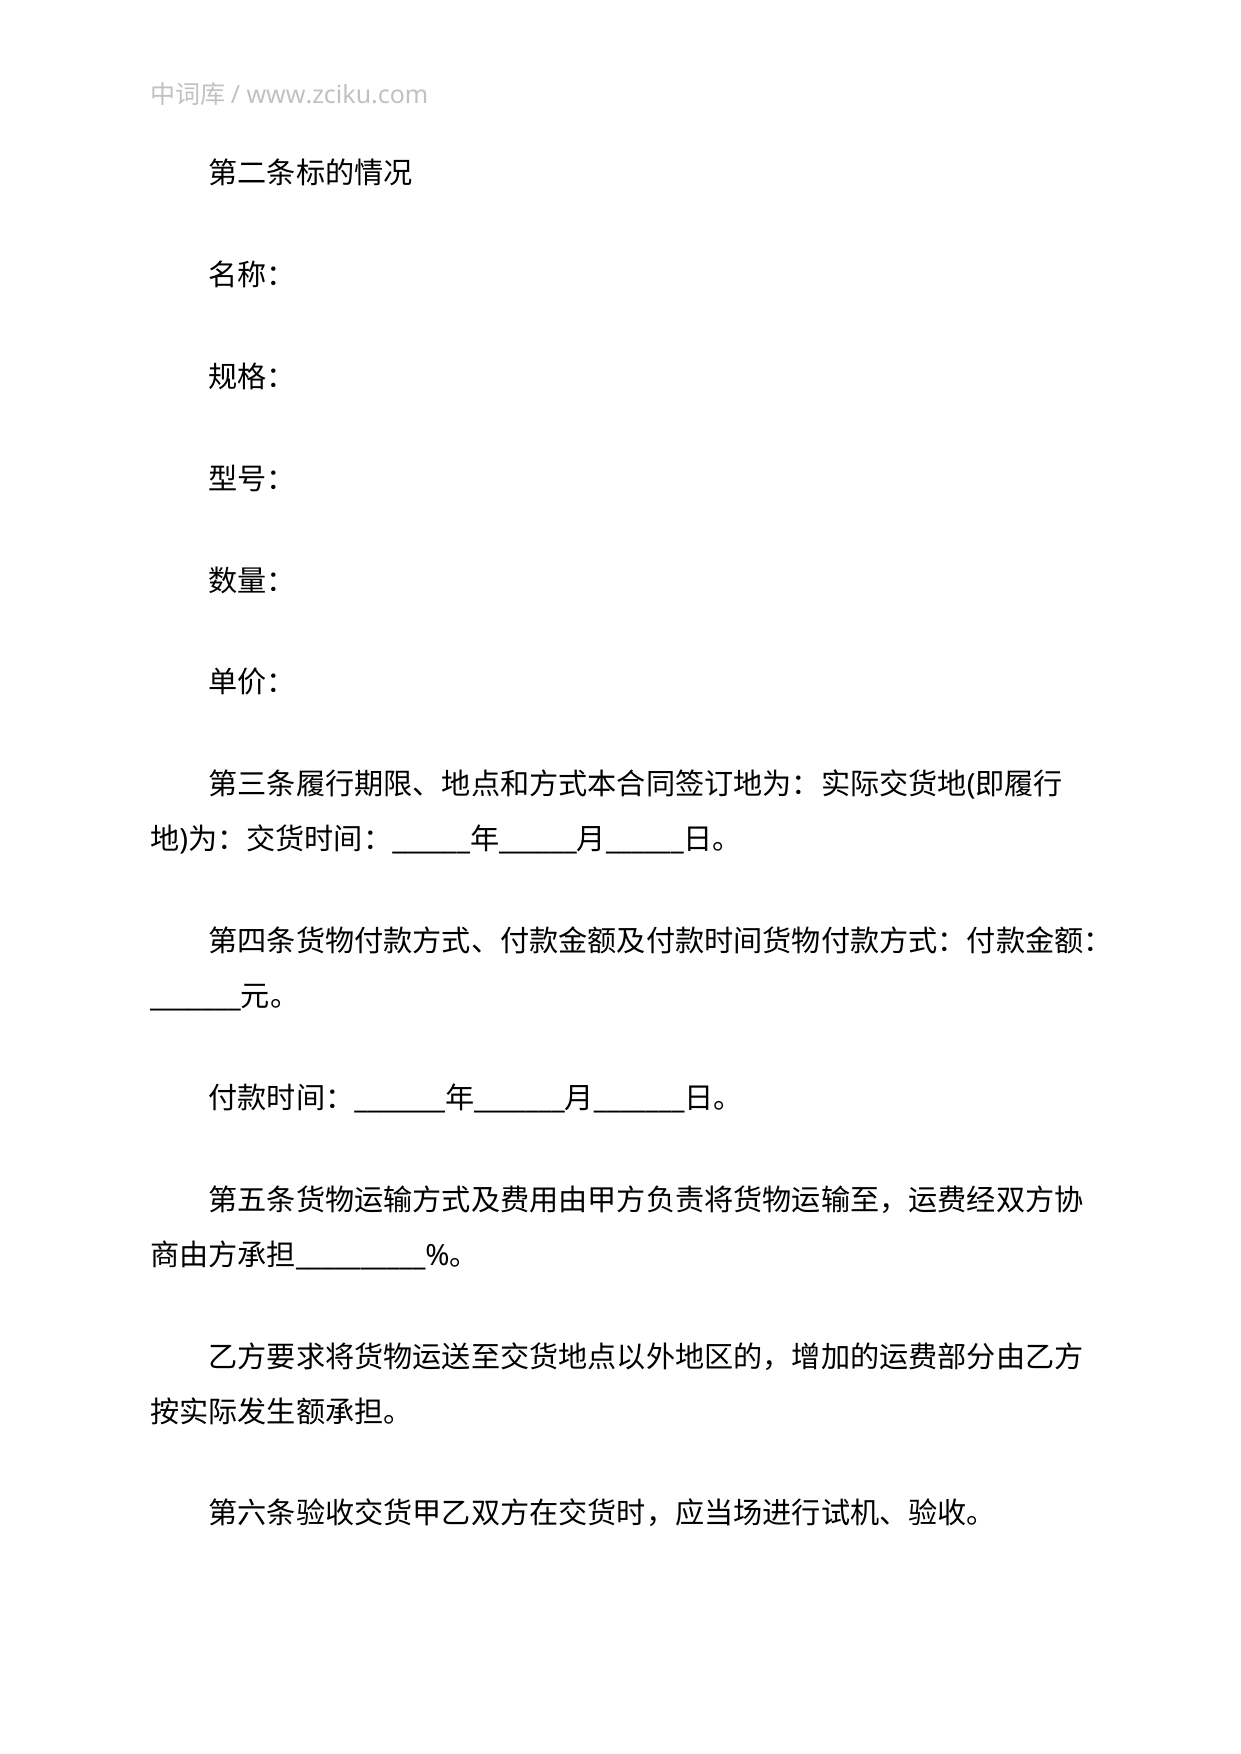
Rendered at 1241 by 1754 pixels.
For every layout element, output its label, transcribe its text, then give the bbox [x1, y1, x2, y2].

text 乙方要求将货物运送至交货地点以外地区的，增加的运费部分由乙方按实际发生额承担。 [150, 1333, 1090, 1431]
text 第五条货物运输方式及费用由甲方负责将货物运输至，运费经双方协商由方承担__________%。 [150, 1176, 1090, 1274]
text 单价： [150, 659, 1090, 701]
text 第四条货物付款方式、付款金额及付款时间货物付款方式：付款金额：_______元。 [150, 918, 1090, 1015]
text 付款时间：_______年_______月_______日。 [150, 1074, 1090, 1117]
text 第三条履行期限、地点和方式本合同签订地为：实际交货地(即履行地)为：交货时间：______年______月______日。 [150, 761, 1090, 858]
text 数量： [150, 557, 1090, 599]
text 规格： [150, 353, 1090, 396]
text 型号： [150, 455, 1090, 498]
text 第六条验收交货甲乙双方在交货时，应当场进行试机、验收。 [150, 1490, 1090, 1532]
text 名称： [150, 252, 1090, 294]
text 第二条标的情况 [150, 150, 1090, 192]
